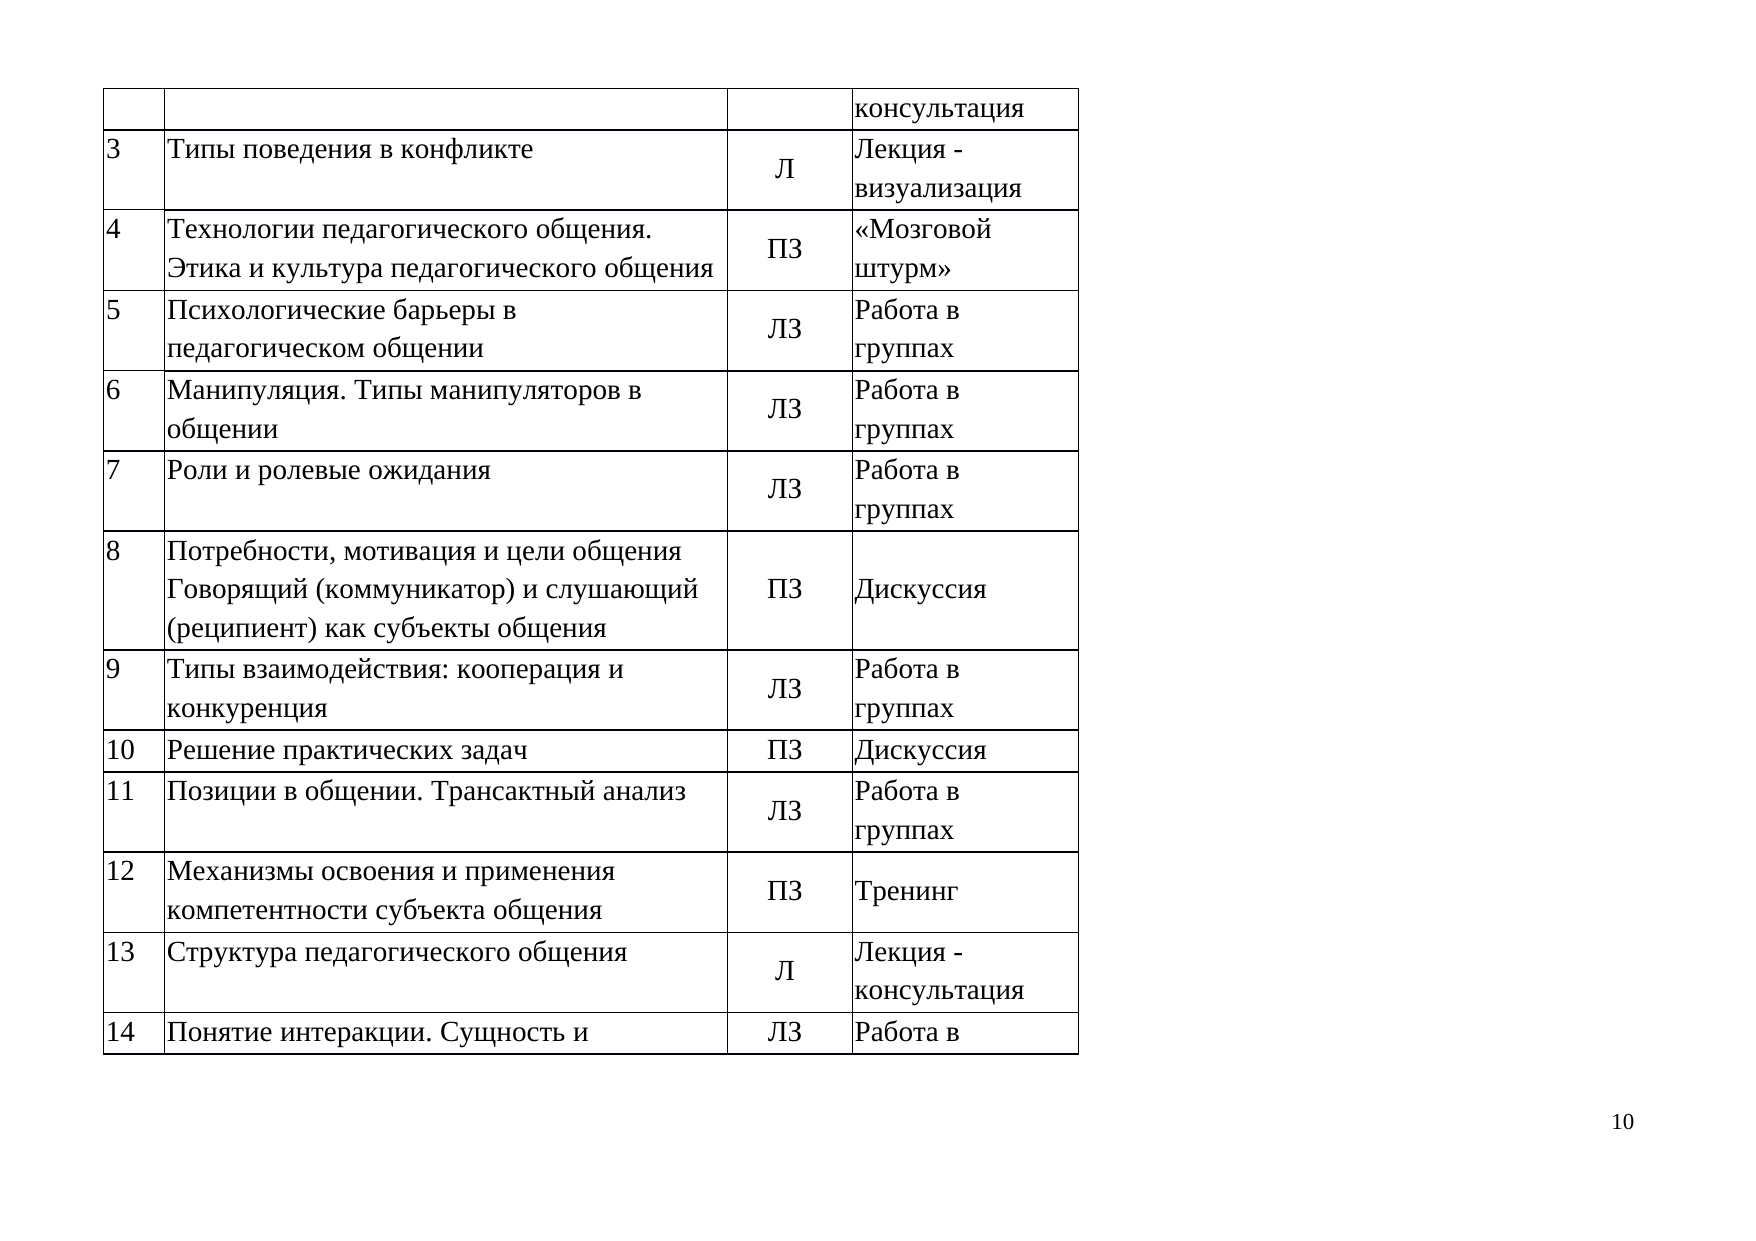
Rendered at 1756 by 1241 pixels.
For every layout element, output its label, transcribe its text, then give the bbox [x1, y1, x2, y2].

table_cell Работа в группах [853, 452, 1078, 530]
table_cell Позиции в общении. Трансактный анализ [165, 773, 727, 851]
table_cell 14 [104, 1013, 164, 1053]
table_cell 9 [104, 651, 164, 729]
table_cell 10 [104, 731, 164, 771]
table_cell Лекция - визуализация [853, 131, 1078, 209]
table_cell ЛЗ [728, 372, 852, 450]
table_cell Работа в группах [853, 773, 1078, 851]
table_cell 7 [104, 452, 164, 530]
table_cell ПЗ [728, 731, 852, 771]
table_cell Технологии педагогического общения. Этика и культура педагогического общения [165, 211, 727, 289]
table_cell ПЗ [728, 211, 852, 289]
table_header [104, 89, 164, 129]
table_cell 6 [104, 371, 164, 450]
table_cell 11 [104, 773, 164, 851]
table_cell ЛЗ [728, 291, 852, 370]
table_cell ЛЗ [728, 452, 852, 530]
table_cell Структура педагогического общения [165, 933, 727, 1012]
table_cell Работа в группах [853, 651, 1078, 729]
table_cell Работа в группах [853, 372, 1078, 450]
table_cell 5 [104, 291, 164, 370]
table_cell 13 [104, 933, 164, 1012]
table_cell Работа в [853, 1013, 1078, 1053]
table_cell Тренинг [853, 853, 1078, 931]
table_cell Механизмы освоения и применения компетентности субъекта общения [165, 853, 727, 931]
table_cell Решение практических задач [165, 731, 727, 771]
table_cell ПЗ [728, 853, 852, 931]
table_cell ЛЗ [728, 773, 852, 851]
table_cell ЛЗ [728, 651, 852, 729]
table_cell Типы взаимодействия: кооперация и конкуренция [165, 651, 727, 729]
table_header консультация [853, 89, 1078, 129]
table_cell 12 [104, 853, 164, 931]
table_cell Работа в группах [853, 291, 1078, 370]
table_cell Л [728, 933, 852, 1012]
table_cell Лекция - консультация [853, 933, 1078, 1012]
table_cell Дискуссия [853, 532, 1078, 649]
table_header [165, 89, 727, 129]
table_cell ПЗ [728, 532, 852, 649]
table_cell 8 [104, 532, 164, 649]
table_header [728, 89, 852, 129]
table_cell 4 [104, 210, 164, 289]
table_cell Дискуссия [853, 731, 1078, 771]
table_cell ЛЗ [728, 1013, 852, 1053]
table_cell Понятие интеракции. Сущность и [165, 1013, 727, 1053]
table_cell «Мозговой штурм» [853, 211, 1078, 289]
table_cell 3 [104, 131, 164, 209]
table_cell Потребности, мотивация и цели общения Говорящий (коммуникатор) и слушающий (реципиент) как субъекты общения [165, 532, 727, 649]
table_cell Л [728, 131, 852, 209]
table_cell Манипуляция. Типы манипуляторов в общении [165, 372, 727, 450]
table_cell Роли и ролевые ожидания [165, 452, 727, 530]
table_cell Типы поведения в конфликте [165, 131, 727, 209]
table_cell Психологические барьеры в педагогическом общении [165, 291, 727, 370]
